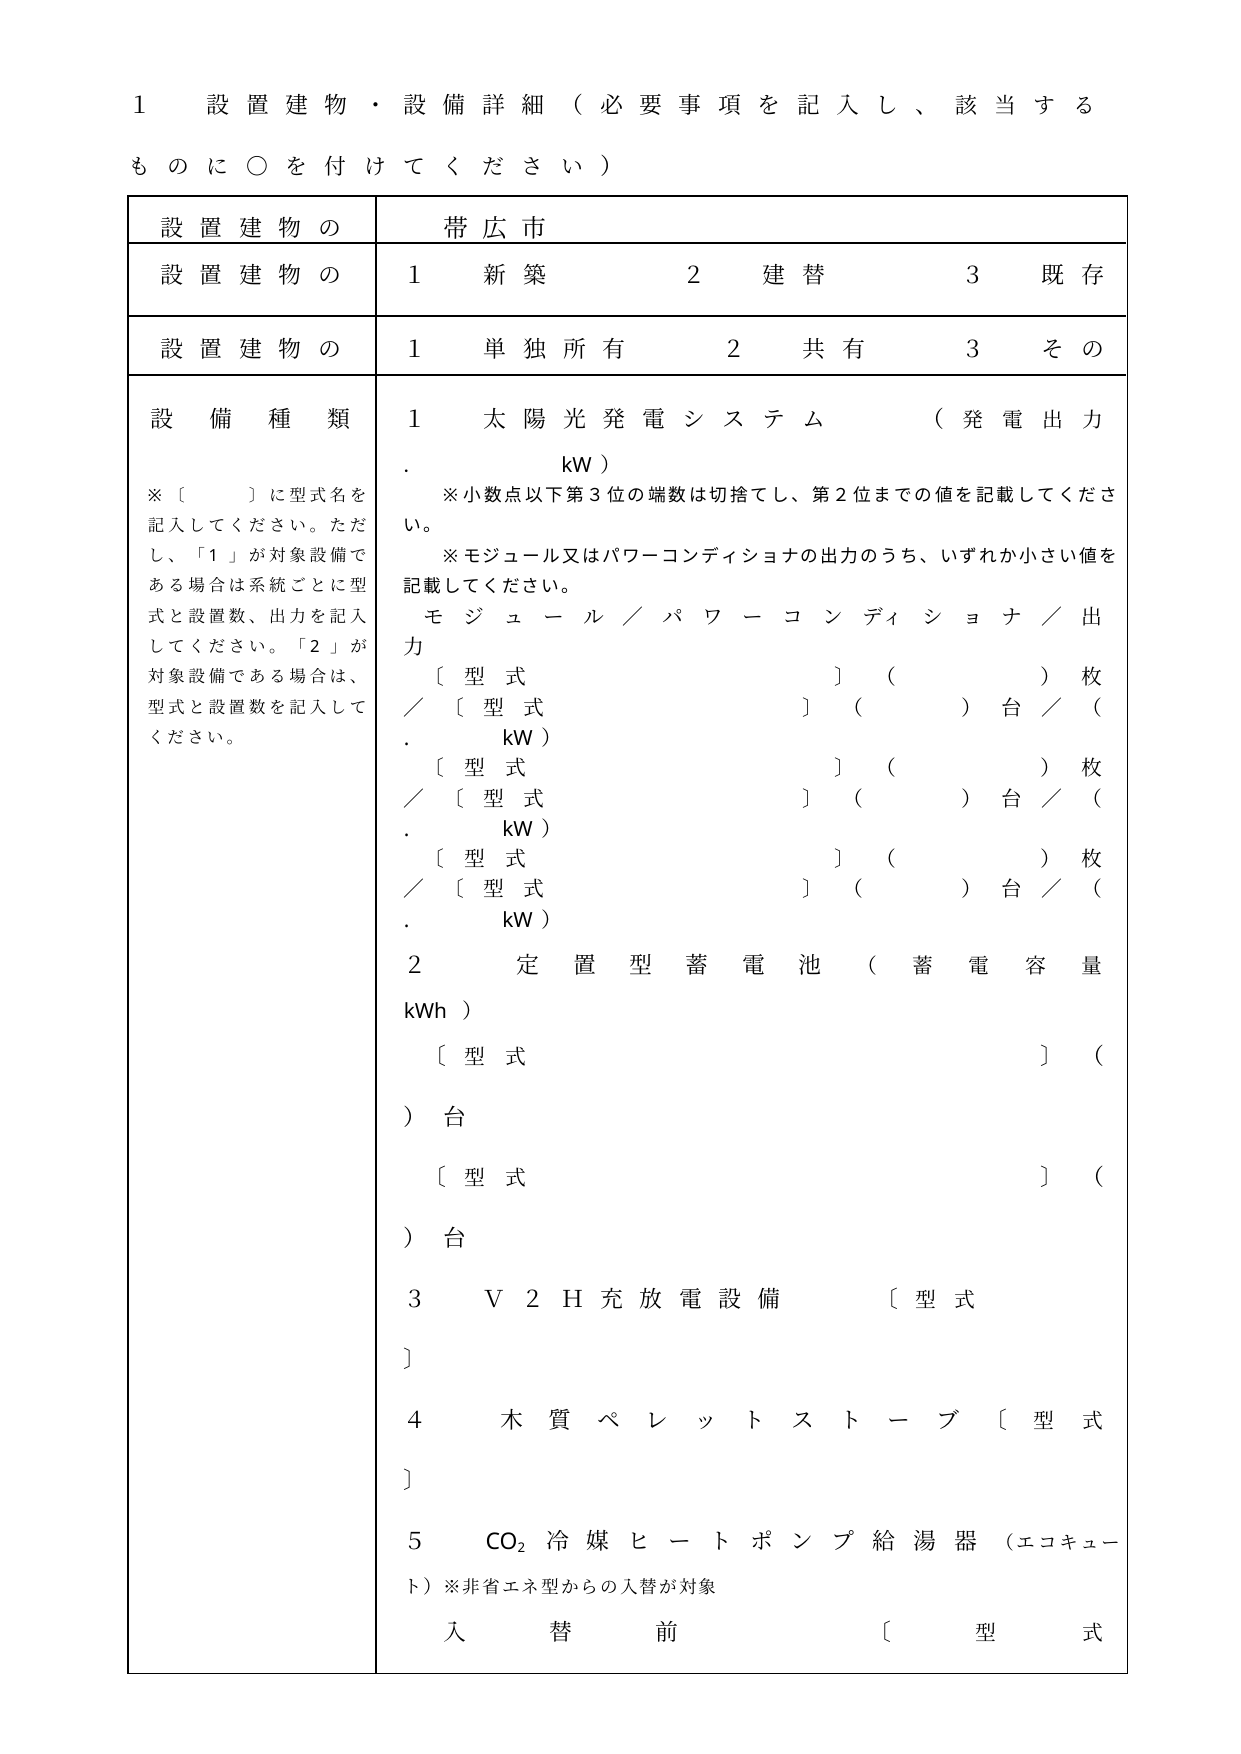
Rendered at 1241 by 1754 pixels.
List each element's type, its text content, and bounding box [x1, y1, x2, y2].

table_cell 設置建物の所有区分 [129, 317, 375, 374]
table_cell 設置建物の形態 （新築・建替については 使用予定時期も記入） [129, 244, 375, 315]
table_cell １ 単独所有 ２ 共有 ３ その他 （２～３の場合は設置承諾書を提出してください。） [377, 315, 1127, 374]
text １ 設置建物・設備詳細（必要事項を記入し、該当するものに〇を付けてください） [128, 74, 1112, 195]
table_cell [129, 376, 375, 1673]
table_header 設置建物の所在地 [129, 197, 375, 242]
table_header 帯広市 [377, 197, 1127, 242]
table_cell １ 新築 ２ 建替 ３ 既存（増改築含）４ 野立て （ 年 月使用予定）※実績報告書提出時までに使用している必要があります。 [377, 242, 1127, 315]
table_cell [377, 374, 1127, 1673]
